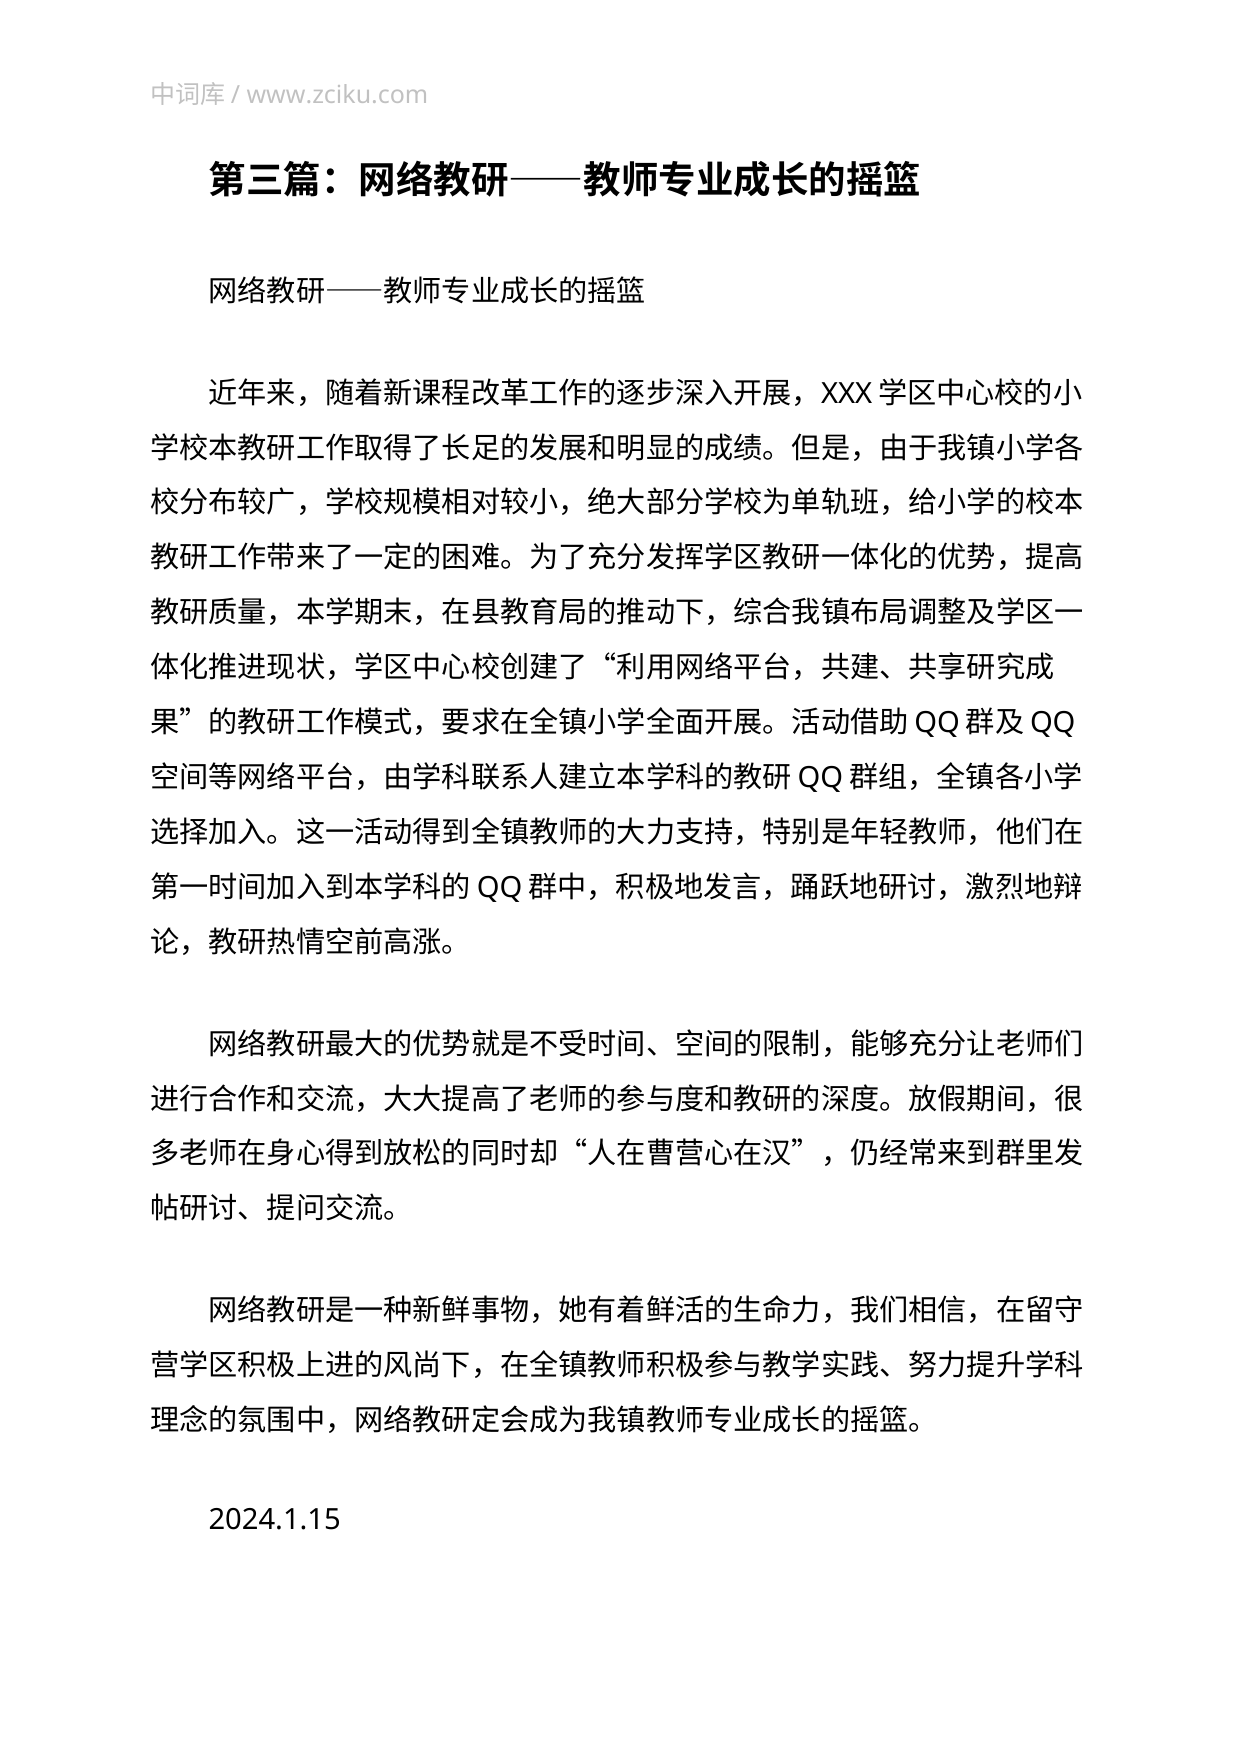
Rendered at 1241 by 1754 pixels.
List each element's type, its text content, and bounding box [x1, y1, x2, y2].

text 网络教研最大的优势就是不受时间、空间的限制，能够充分让老师们进行合作和交流，大大提高了老师的参与度和教研的深度。放假期间，很多老师在身心得到放松的同时却“人在曹营心在汉”，仍经常来到群里发帖研讨、提问交流。 [150, 1020, 1090, 1227]
text 网络教研——教师专业成长的摇篮 [150, 267, 1090, 310]
text 2024.1.15 [150, 1498, 1090, 1538]
text 第三篇：网络教研——教师专业成长的摇篮 [150, 150, 1090, 204]
text 网络教研是一种新鲜事物，她有着鲜活的生命力，我们相信，在留守营学区积极上进的风尚下，在全镇教师积极参与教学实践、努力提升学科理念的氛围中，网络教研定会成为我镇教师专业成长的摇篮。 [150, 1287, 1090, 1439]
text 近年来，随着新课程改革工作的逐步深入开展，XXX学区中心校的小学校本教研工作取得了长足的发展和明显的成绩。但是，由于我镇小学各校分布较广，学校规模相对较小，绝大部分学校为单轨班，给小学的校本教研工作带来了一定的困难。为了充分发挥学区教研一体化的优势，提高教研质量，本学期末，在县教育局的推动下，综合我镇布局调整及学区一体化推进现状，学区中心校创建了“利用网络平台，共建、共享研究成果”的教研工作模式，要求在全镇小学全面开展。活动借助QQ群及QQ空间等网络平台，由学科联系人建立本学科的教研QQ群组，全镇各小学选择加入。这一活动得到全镇教师的大力支持，特别是年轻教师，他们在第一时间加入到本学科的QQ群中，积极地发言，踊跃地研讨，激烈地辩论，教研热情空前高涨。 [150, 369, 1090, 961]
